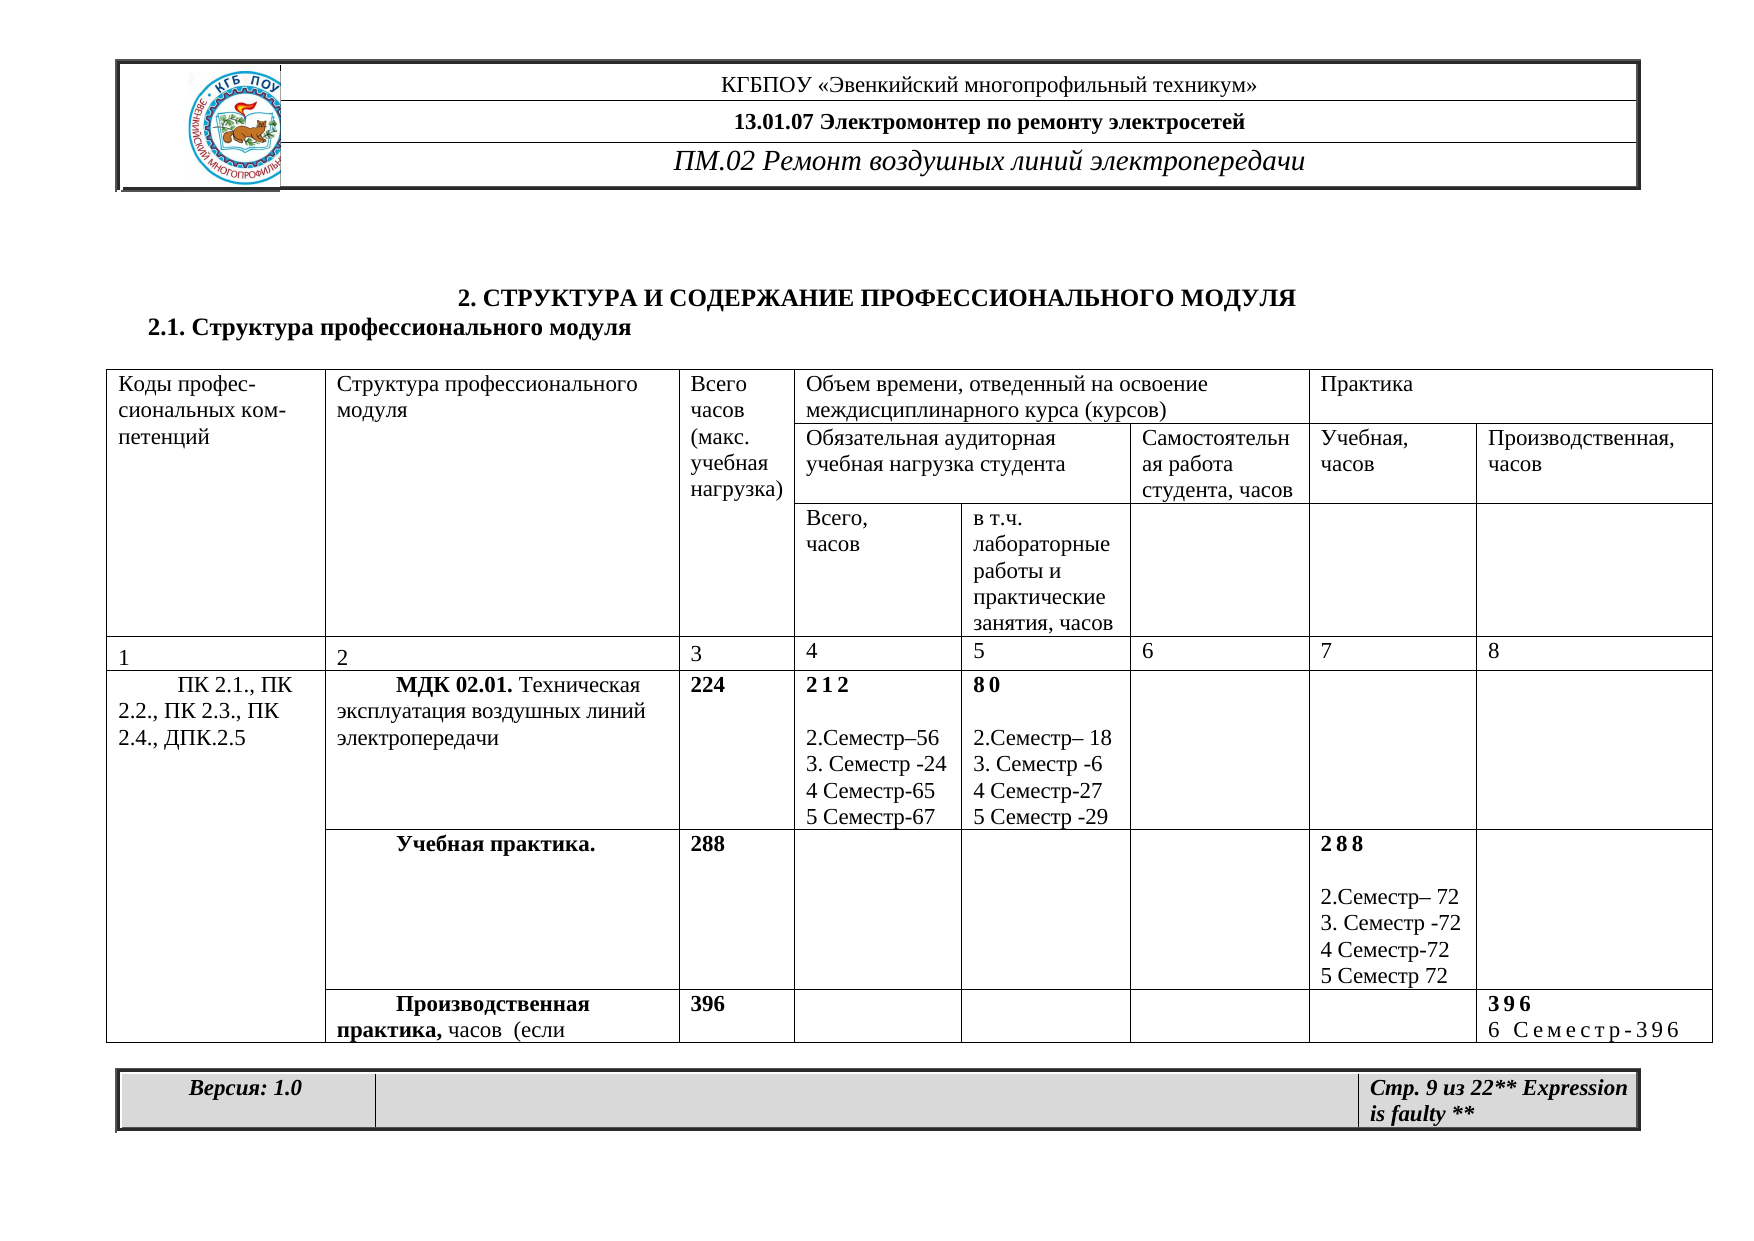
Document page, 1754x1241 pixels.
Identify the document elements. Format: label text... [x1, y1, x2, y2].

table_cell [1310, 504, 1476, 636]
table_cell [1310, 671, 1476, 829]
text 2.1. Структура профессионального модуля [118, 312, 1636, 340]
picture [255, 71, 281, 82]
table_cell [1477, 671, 1712, 829]
table_cell 4 [795, 637, 961, 670]
table_cell [962, 830, 1130, 988]
table_cell 288 [680, 830, 794, 988]
table_cell 3 [680, 637, 794, 670]
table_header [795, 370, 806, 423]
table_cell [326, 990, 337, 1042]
table_header Всего часов (макс. учебная нагрузка) [680, 370, 794, 636]
table_header Коды профессиональных компетенций [107, 370, 325, 636]
table_cell [795, 990, 961, 1042]
table_cell МДК 02.01. Техническая эксплуатация воздушных линий электропередачи [326, 671, 679, 829]
table_cell [795, 830, 961, 988]
table_cell [1310, 990, 1476, 1042]
picture [188, 71, 235, 119]
table_cell [1131, 504, 1309, 636]
table_cell 224 [680, 671, 794, 829]
picture [188, 74, 281, 186]
text 2. СТРУКТУРА И СОДЕРЖАНИЕ ПРОФЕССИОНАЛЬНОГО МОДУЛЯ [118, 283, 1636, 312]
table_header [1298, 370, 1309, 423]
table_cell 6 [1131, 637, 1309, 670]
table_cell [1131, 671, 1309, 829]
table_cell Производственная, часов [1477, 424, 1712, 503]
table_cell Учебная практика. [326, 830, 679, 988]
table_cell 8 [1477, 637, 1712, 670]
table_cell 5 [962, 637, 1130, 670]
table_cell [962, 990, 1130, 1042]
table_cell 1 [107, 637, 325, 670]
table_cell [1477, 830, 1712, 988]
table_header Структура профессионального модуля [326, 370, 679, 636]
table_cell [1131, 830, 1309, 988]
table_cell Обязательная аудиторная учебная нагрузка студента [795, 424, 1130, 503]
table_cell ПК 2.1., ПК 2.2., ПК 2.3., ПК 2.4., ДПК.2.5 [107, 671, 325, 1042]
table_cell Учебная, часов [1310, 424, 1476, 503]
table_cell [1477, 504, 1712, 636]
table_cell Всего, часов [795, 504, 961, 636]
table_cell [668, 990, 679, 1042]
table_cell [1131, 990, 1309, 1042]
table_header Практика [1310, 370, 1712, 423]
table_cell 2 [326, 637, 679, 670]
table_cell 396 [680, 990, 794, 1042]
table_cell 7 [1310, 637, 1476, 670]
